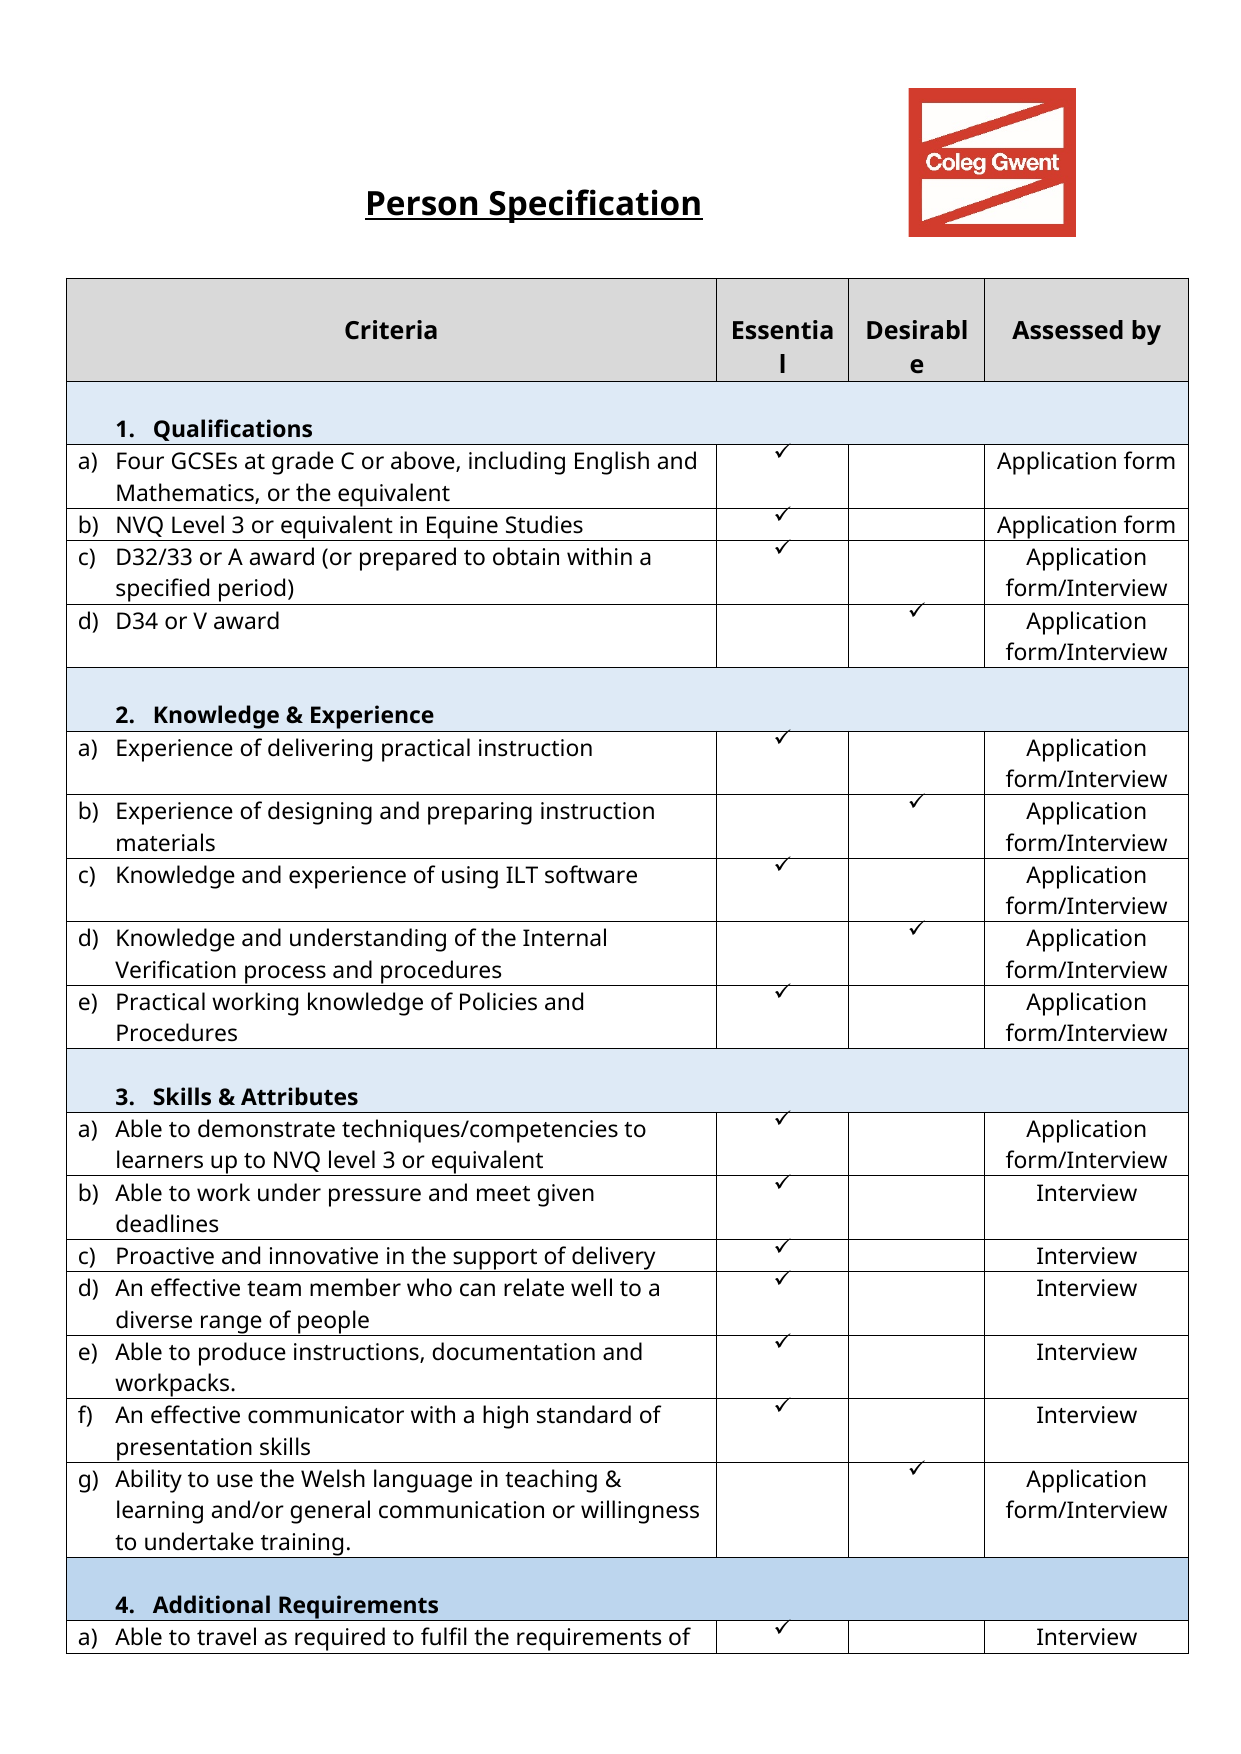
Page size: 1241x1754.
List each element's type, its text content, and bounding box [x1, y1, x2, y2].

table_cell Application form/Interview [985, 1113, 1188, 1175]
table_cell Ability to use the Welsh language in teaching & learning and/or general communication or willingness to undertake training. [67, 1463, 716, 1557]
table_cell [849, 986, 984, 1048]
table_cell [849, 1176, 984, 1239]
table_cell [67, 1621, 716, 1652]
table_cell [717, 605, 848, 667]
table_cell [849, 795, 984, 858]
table_cell Application form [985, 509, 1188, 540]
table_cell Application form/Interview [985, 732, 1188, 794]
table_cell Experience of designing and preparing instruction materials [67, 795, 716, 858]
table_cell Interview [985, 1240, 1188, 1271]
table_cell Application form/Interview [985, 541, 1188, 603]
table_cell [849, 1463, 984, 1557]
table_cell Interview [985, 1176, 1188, 1239]
table_cell [849, 509, 984, 540]
table_cell [849, 605, 984, 667]
table_cell [849, 445, 984, 508]
table_header Criteria [67, 279, 716, 381]
table_cell D34 or V award [67, 605, 716, 667]
table_header Essential [717, 279, 848, 381]
table_cell [849, 541, 984, 603]
table_cell Interview [985, 1399, 1188, 1462]
table_cell Able to produce instructions, documentation and workpacks. [67, 1336, 716, 1398]
table_cell [717, 1176, 848, 1239]
table_cell Application form/Interview [985, 859, 1188, 921]
table_cell [849, 859, 984, 921]
table_cell [717, 1463, 848, 1557]
table_cell Application form/Interview [985, 986, 1188, 1048]
table_cell [849, 1621, 984, 1652]
table_cell [849, 1336, 984, 1398]
table_cell Application form/Interview [985, 1463, 1188, 1557]
table_cell D32/33 or A award (or prepared to obtain within a specified period) [67, 541, 716, 603]
table_cell Application form [985, 445, 1188, 508]
table_cell [717, 1399, 848, 1462]
table_cell Proactive and innovative in the support of delivery [67, 1240, 716, 1271]
table_cell An effective team member who can relate well to a diverse range of people [67, 1272, 716, 1335]
table_cell Application form/Interview [985, 605, 1188, 667]
table_cell Interview [985, 1336, 1188, 1398]
table_cell [717, 1336, 848, 1398]
table_cell Knowledge & Experience [67, 668, 1188, 731]
table_cell [849, 922, 984, 985]
table_cell [849, 732, 984, 794]
text Person Specification [177, 179, 908, 225]
table_cell [849, 1399, 984, 1462]
table_cell Knowledge and understanding of the Internal Verification process and procedures [67, 922, 716, 985]
table_cell Experience of delivering practical instruction [67, 732, 716, 794]
table_cell [717, 1272, 848, 1335]
table_cell [717, 509, 848, 540]
table_cell Skills & Attributes [67, 1049, 1188, 1112]
table_cell Interview [985, 1272, 1188, 1335]
table_cell [717, 986, 848, 1048]
table_cell Additional Requirements [67, 1558, 1188, 1620]
table_cell [717, 795, 848, 858]
table_cell Application form/Interview [985, 795, 1188, 858]
table_cell [717, 732, 848, 794]
table_cell Interview [985, 1621, 1188, 1652]
table_cell An effective communicator with a high standard of presentation skills [67, 1399, 716, 1462]
table_header Assessed by [985, 279, 1188, 381]
table_cell Four GCSEs at grade C or above, including English and Mathematics, or the equivalent [67, 445, 716, 508]
table_cell Knowledge and experience of using ILT software [67, 859, 716, 921]
table_cell [717, 541, 848, 603]
table_cell Qualifications [67, 382, 1188, 444]
table_cell Practical working knowledge of Policies and Procedures [67, 986, 716, 1048]
picture [908, 88, 1076, 237]
table_header Desirable [849, 279, 984, 381]
table_cell NVQ Level 3 or equivalent in Equine Studies [67, 509, 716, 540]
table_cell [717, 1240, 848, 1271]
table_cell [717, 922, 848, 985]
table_cell [717, 859, 848, 921]
table_cell [717, 1113, 848, 1175]
table_cell [849, 1272, 984, 1335]
table_cell Application form/Interview [985, 922, 1188, 985]
table_cell [717, 1621, 848, 1652]
table_cell [849, 1113, 984, 1175]
table_cell Able to work under pressure and meet given deadlines [67, 1176, 716, 1239]
table_cell Able to demonstrate techniques/competencies to learners up to NVQ level 3 or equivalent [67, 1113, 716, 1175]
table_cell [849, 1240, 984, 1271]
table_cell [717, 445, 848, 508]
